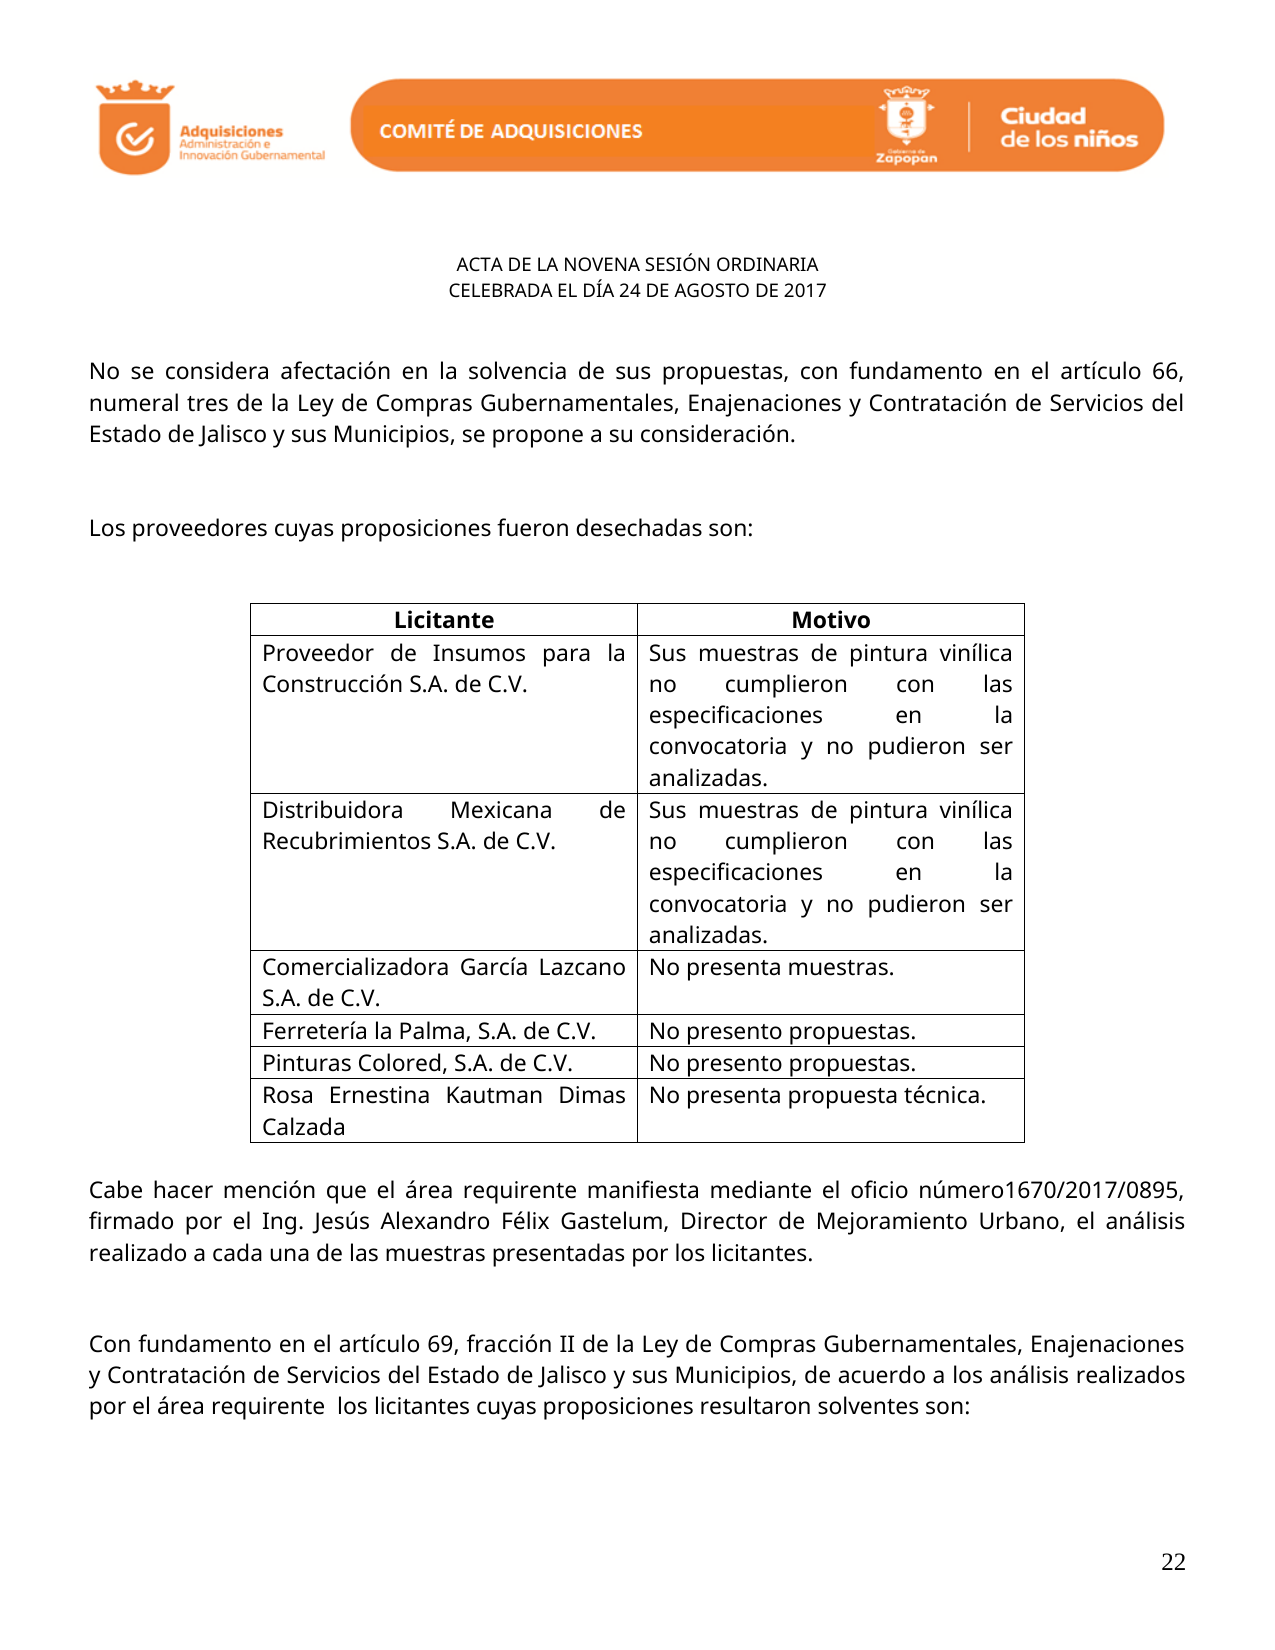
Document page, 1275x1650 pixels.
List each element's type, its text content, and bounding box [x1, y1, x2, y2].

table_cell No presento propuestas. [638, 1015, 1024, 1046]
table_header Motivo [638, 604, 1024, 635]
table_cell Pinturas Colored, S.A. de C.V. [251, 1047, 637, 1078]
table_cell No presenta propuesta técnica. [638, 1079, 1024, 1142]
table_cell Sus muestras de pintura vinílica no cumplieron con las especificaciones en la convocatoria y no pudieron ser analizadas. [638, 794, 1024, 950]
table_cell Distribuidora Mexicana de Recubrimientos S.A. de C.V. [251, 794, 637, 950]
table_header Licitante [251, 604, 637, 635]
table_cell No presenta muestras. [638, 951, 1024, 1013]
table_cell Proveedor de Insumos para la Construcción S.A. de C.V. [251, 636, 637, 793]
picture [88, 73, 1172, 178]
table_cell No presento propuestas. [638, 1047, 1024, 1078]
text Cabe hacer mención que el área requirente manifiesta mediante el oficio número1670/2017/0895, firmado por el Ing. Jesús Alexandro Félix Gastelum, Director de Mejoramiento Urbano, el análisis realizado a cada una de las muestras presentadas por los licitantes. [89, 1174, 1186, 1268]
table_cell Sus muestras de pintura vinílica no cumplieron con las especificaciones en la convocatoria y no pudieron ser analizadas. [638, 636, 1024, 793]
text No se considera afectación en la solvencia de sus propuestas, con fundamento en el artículo 66, numeral tres de la Ley de Compras Gubernamentales, Enajenaciones y Contratación de Servicios del Estado de Jalisco y sus Municipios, se propone a su consideración. [89, 355, 1186, 449]
text Con fundamento en el artículo 69, fracción II de la Ley de Compras Gubernamentales, Enajenaciones y Contratación de Servicios del Estado de Jalisco y sus Municipios, de acuerdo a los análisis realizados por el área requirente los licitantes cuyas proposiciones resultaron solventes son: [89, 1328, 1186, 1421]
table_cell Rosa Ernestina Kautman Dimas Calzada [251, 1079, 637, 1142]
text Los proveedores cuyas proposiciones fueron desechadas son: [89, 511, 1186, 543]
table_cell Ferretería la Palma, S.A. de C.V. [251, 1015, 637, 1046]
table_cell Comercializadora García Lazcano S.A. de C.V. [251, 951, 637, 1013]
